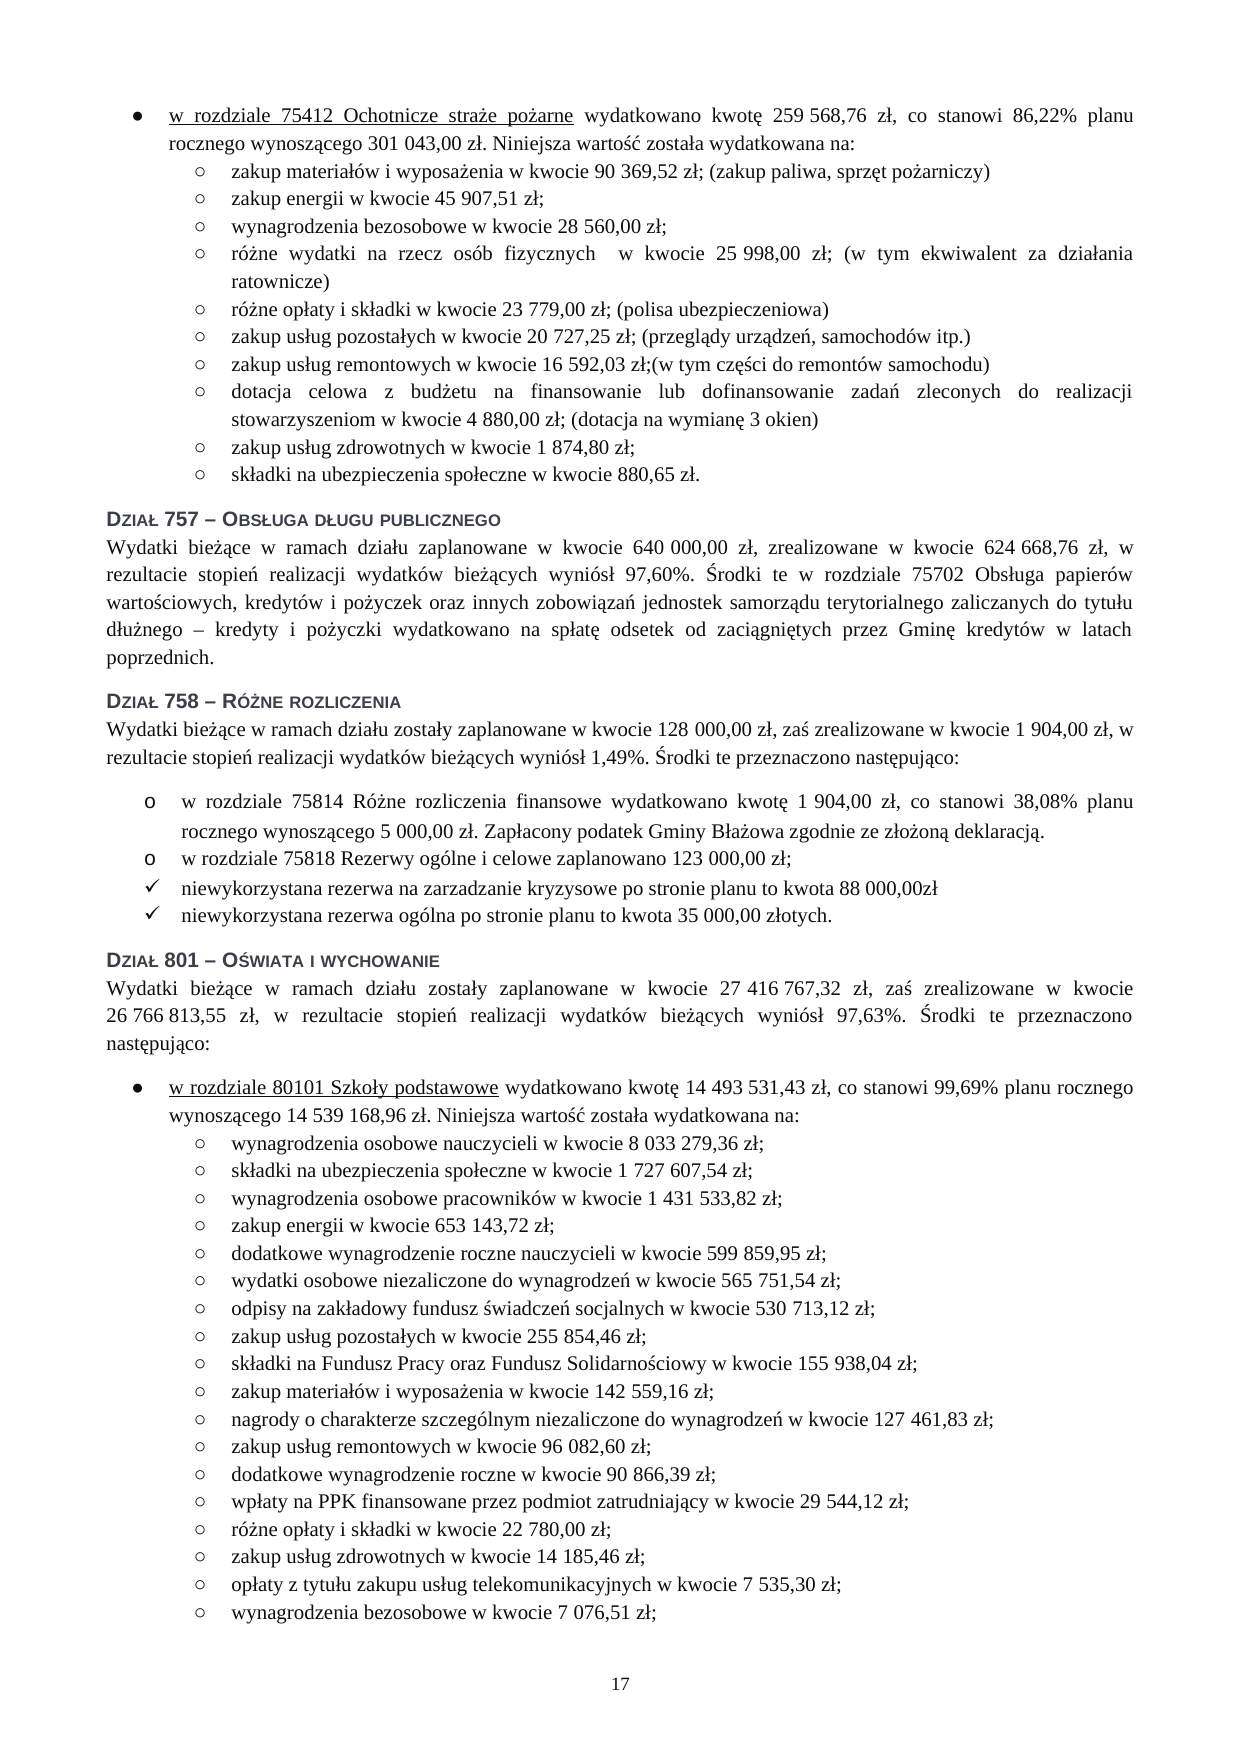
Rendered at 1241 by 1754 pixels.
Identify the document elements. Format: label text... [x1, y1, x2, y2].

list wpłaty na PPK finansowane przez podmiot zatrudniający w kwocie 29 544,12 zł; [194, 1489, 1134, 1513]
list dodatkowe wynagrodzenie roczne nauczycieli w kwocie 599 859,95 zł; [194, 1241, 1134, 1265]
text Wydatki bieżące w ramach działu zaplanowane w kwocie 640 000,00 zł, zrealizowane w kwocie 624 668,76 zł, w rezultacie stopień realizacji wydatków bieżących wyniósł 97,60%. Środki te w rozdziale 75702 Obsługa papierów wartościowych, kredytów i pożyczek oraz innych zobowiązań jednostek samorządu terytorialnego zaliczanych do tytułu dłużnego – kredyty i pożyczki wydatkowano na spłatę odsetek od zaciągniętych przez Gminę kredytów w latach poprzednich. [106, 534, 1134, 669]
list wynagrodzenia osobowe nauczycieli w kwocie 8 033 279,36 zł; [194, 1130, 1134, 1154]
list składki na Fundusz Pracy oraz Fundusz Solidarnościowy w kwocie 155 938,04 zł; [194, 1351, 1134, 1375]
subtitle Dział 801 – Oświata i wychowanie [106, 948, 1134, 972]
text Wydatki bieżące w ramach działu zostały zaplanowane w kwocie 128 000,00 zł, zaś zrealizowane w kwocie 1 904,00 zł, w rezultacie stopień realizacji wydatków bieżących wyniósł 1,49%. Środki te przeznaczono następująco: [106, 717, 1134, 769]
list odpisy na zakładowy fundusz świadczeń socjalnych w kwocie 530 713,12 zł; [194, 1296, 1134, 1320]
list opłaty z tytułu zakupu usług telekomunikacyjnych w kwocie 7 535,30 zł; [194, 1572, 1134, 1596]
list zakup usług zdrowotnych w kwocie 14 185,46 zł; [194, 1544, 1134, 1568]
list składki na ubezpieczenia społeczne w kwocie 880,65 zł. [194, 462, 1134, 486]
list zakup usług pozostałych w kwocie 255 854,46 zł; [194, 1324, 1134, 1348]
list wynagrodzenia osobowe pracowników w kwocie 1 431 533,82 zł; [194, 1186, 1134, 1210]
list nagrody o charakterze szczególnym niezaliczone do wynagrodzeń w kwocie 127 461,83 zł; [194, 1406, 1134, 1431]
list składki na ubezpieczenia społeczne w kwocie 1 727 607,54 zł; [194, 1158, 1134, 1182]
subtitle Dział 758 – Różne rozliczenia [106, 689, 1134, 713]
list w rozdziale 75412 Ochotnicze straże pożarne wydatkowano kwotę 259 568,76 zł, co stanowi 86,22% planu rocznego wynoszącego 301 043,00 zł. Niniejsza wartość została wydatkowana na: [131, 103, 1134, 155]
list w rozdziale 75814 Różne rozliczenia finansowe wydatkowano kwotę 1 904,00 zł, co stanowi 38,08% planu rocznego wynoszącego 5 000,00 zł. Zapłacony podatek Gminy Błażowa zgodnie ze złożoną deklaracją. [144, 789, 1134, 843]
list zakup usług remontowych w kwocie 96 082,60 zł; [194, 1434, 1134, 1458]
list wynagrodzenia bezosobowe w kwocie 28 560,00 zł; [194, 214, 1134, 238]
list zakup usług zdrowotnych w kwocie 1 874,80 zł; [194, 434, 1134, 459]
list dodatkowe wynagrodzenie roczne w kwocie 90 866,39 zł; [194, 1462, 1134, 1486]
list w rozdziale 75818 Rezerwy ogólne i celowe zaplanowano 123 000,00 zł; [144, 846, 1134, 872]
list w rozdziale 80101 Szkoły podstawowe wydatkowano kwotę 14 493 531,43 zł, co stanowi 99,69% planu rocznego wynoszącego 14 539 168,96 zł. Niniejsza wartość została wydatkowana na: [131, 1075, 1134, 1127]
list zakup energii w kwocie 45 907,51 zł; [194, 186, 1134, 210]
list zakup usług remontowych w kwocie 16 592,03 zł;(w tym części do remontów samochodu) [194, 352, 1134, 376]
list różne wydatki na rzecz osób fizycznych w kwocie 25 998,00 zł; (w tym ekwiwalent za działania ratownicze) [194, 241, 1134, 293]
list zakup materiałów i wyposażenia w kwocie 90 369,52 zł; (zakup paliwa, sprzęt pożarniczy) [194, 158, 1134, 183]
text Wydatki bieżące w ramach działu zostały zaplanowane w kwocie 27 416 767,32 zł, zaś zrealizowane w kwocie 26 766 813,55 zł, w rezultacie stopień realizacji wydatków bieżących wyniósł 97,63%. Środki te przeznaczono następująco: [106, 976, 1134, 1055]
list niewykorzystana rezerwa na zarzadzanie kryzysowe po stronie planu to kwota 88 000,00zł [144, 876, 1134, 900]
list różne opłaty i składki w kwocie 22 780,00 zł; [194, 1517, 1134, 1541]
list różne opłaty i składki w kwocie 23 779,00 zł; (polisa ubezpieczeniowa) [194, 297, 1134, 321]
list dotacja celowa z budżetu na finansowanie lub dofinansowanie zadań zleconych do realizacji stowarzyszeniom w kwocie 4 880,00 zł; (dotacja na wymianę 3 okien) [194, 379, 1134, 431]
subtitle Dział 757 – Obsługa długu publicznego [106, 506, 1134, 530]
list zakup materiałów i wyposażenia w kwocie 142 559,16 zł; [194, 1379, 1134, 1403]
list wynagrodzenia bezosobowe w kwocie 7 076,51 zł; [194, 1600, 1134, 1624]
list zakup energii w kwocie 653 143,72 zł; [194, 1213, 1134, 1237]
list zakup usług pozostałych w kwocie 20 727,25 zł; (przeglądy urządzeń, samochodów itp.) [194, 324, 1134, 348]
list wydatki osobowe niezaliczone do wynagrodzeń w kwocie 565 751,54 zł; [194, 1268, 1134, 1292]
list niewykorzystana rezerwa ogólna po stronie planu to kwota 35 000,00 złotych. [144, 903, 1134, 927]
